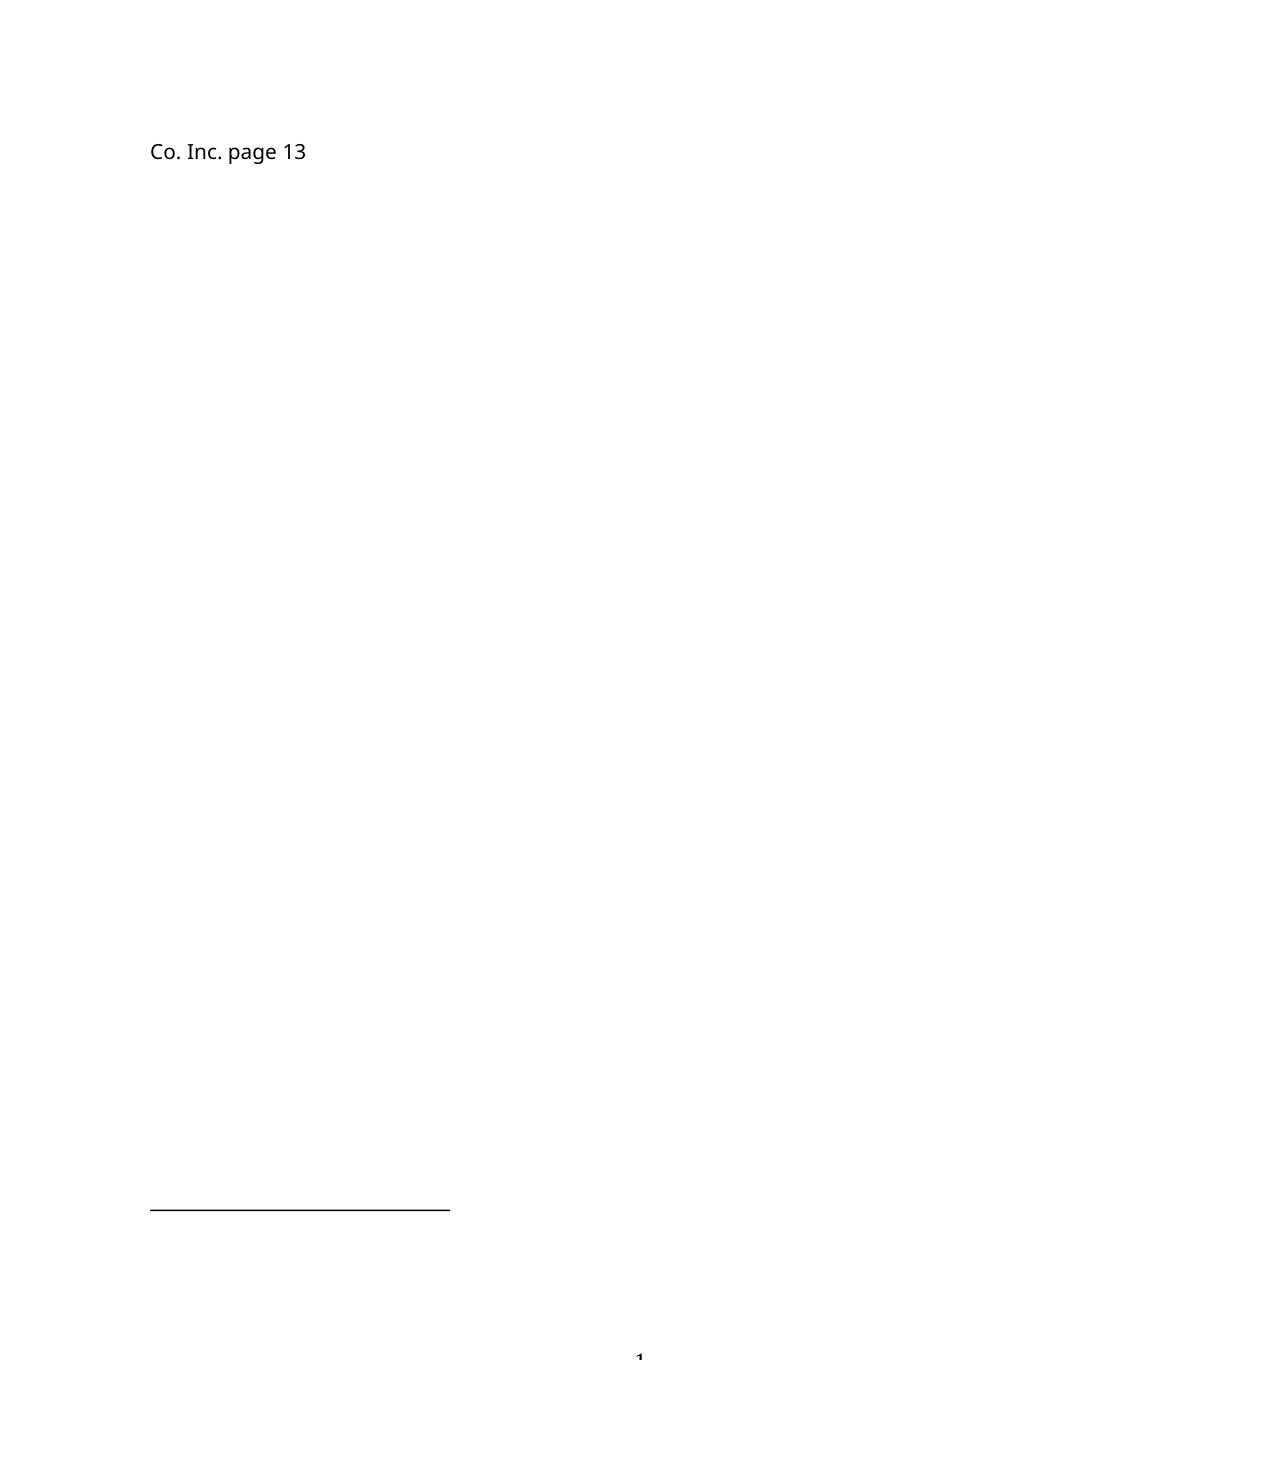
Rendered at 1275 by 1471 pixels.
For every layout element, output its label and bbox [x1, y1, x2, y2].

text [150, 137, 1127, 166]
